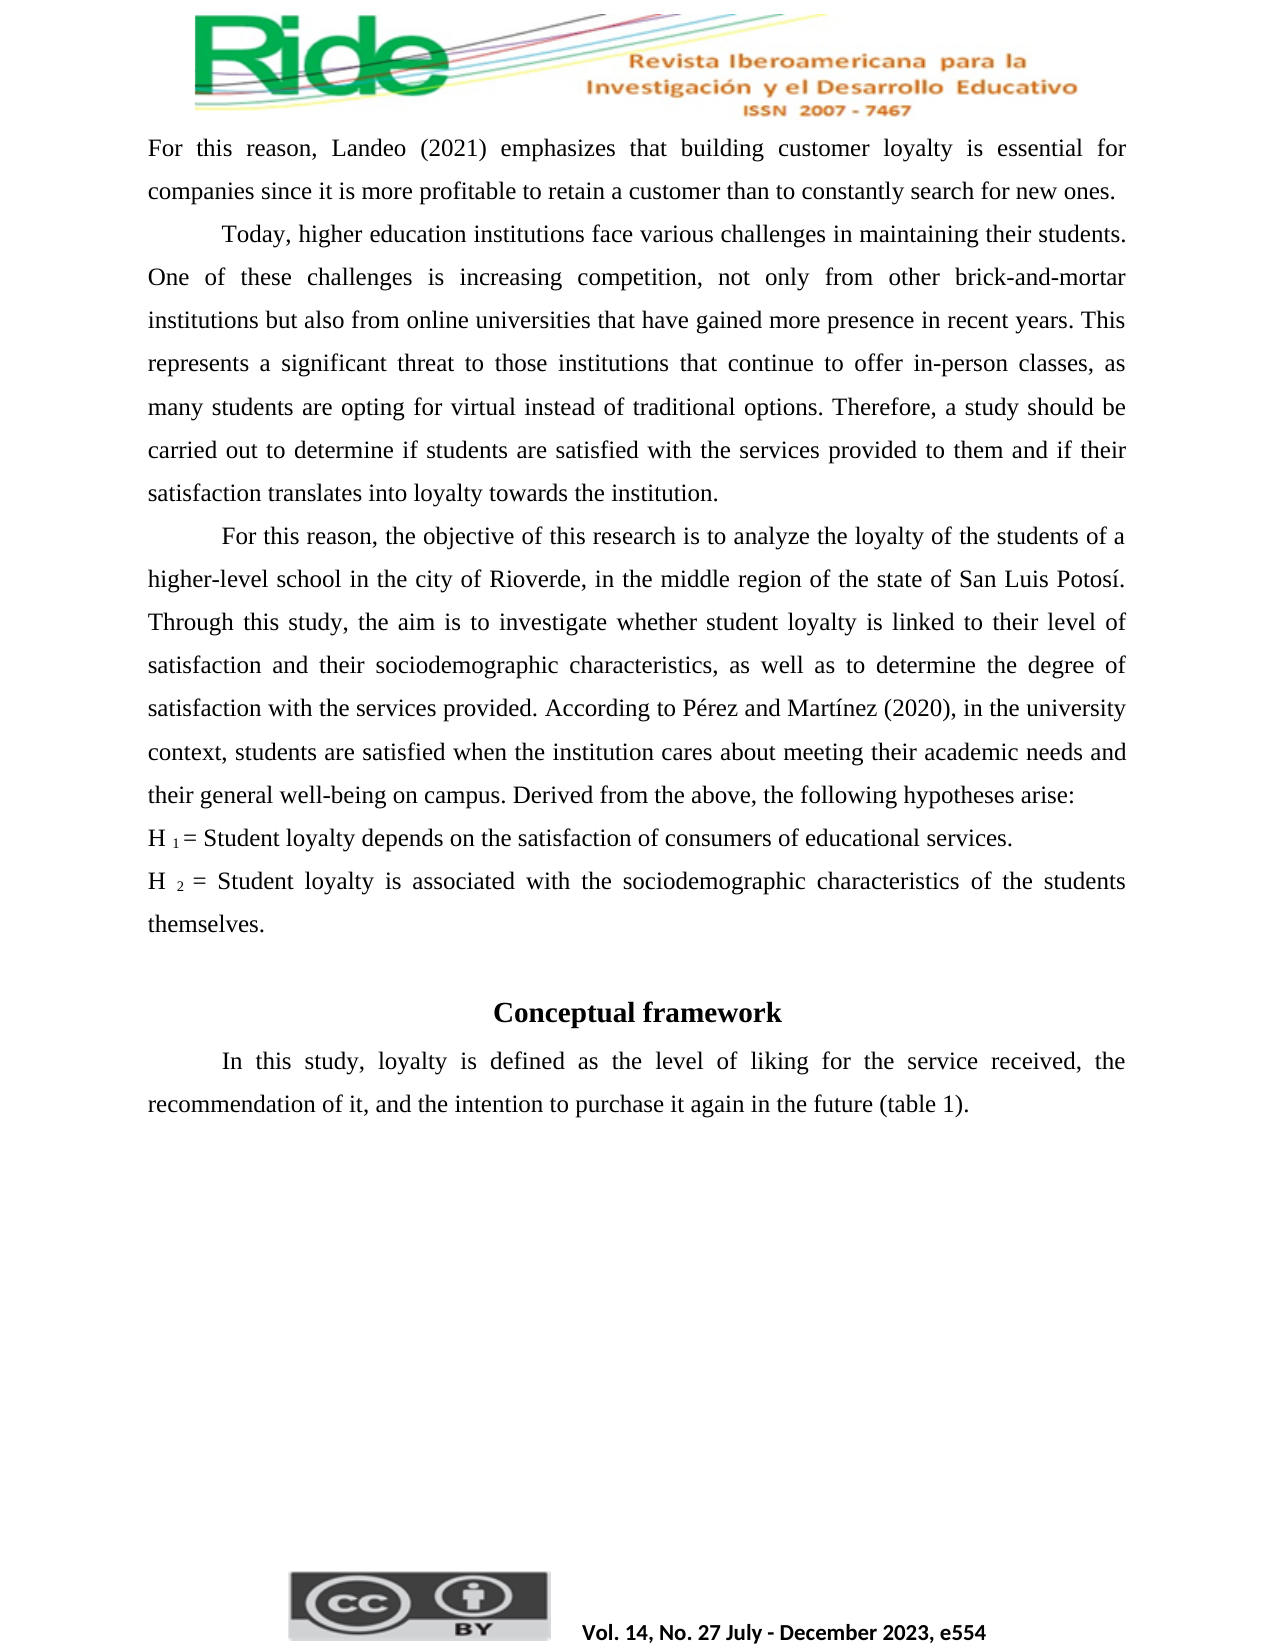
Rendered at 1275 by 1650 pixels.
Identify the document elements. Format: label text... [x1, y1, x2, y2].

text In this study, loyalty is defined as the level of liking for the service received, the recommendation of it, and the intention to purchase it again in the future (table 1). [148, 1046, 1127, 1118]
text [148, 133, 1127, 205]
text Today, higher education institutions face various challenges in maintaining their students. One of these challenges is increasing competition, not only from other brick-and-mortar institutions but also from online universities that have gained more presence in recent years. This represents a significant threat to those institutions that continue to offer in-person classes, as many students are opting for virtual instead of traditional options. Therefore, a study should be carried out to determine if students are satisfied with the services provided to them and if their satisfaction translates into loyalty towards the institution. [148, 219, 1127, 507]
picture [288, 1571, 551, 1641]
picture [194, 14, 1081, 120]
text Conceptual framework [148, 995, 1127, 1029]
text H 1 = Student loyalty depends on the satisfaction of consumers of educational services. [148, 823, 1127, 852]
text For this reason, the objective of this research is to analyze the loyalty of the students of a higher-level school in the city of Rioverde, in the middle region of the state of San Luis Potosí. Through this study, the aim is to investigate whether student loyalty is linked to their level of satisfaction and their sociodemographic characteristics, as well as to determine the degree of satisfaction with the services provided. According to Pérez and Martínez (2020), in the university context, students are satisfied when the institution cares about meeting their academic needs and their general well-being on campus. Derived from the above, the following hypotheses arise: [148, 521, 1127, 808]
text H 2 = Student loyalty is associated with the sociodemographic characteristics of the students themselves. [148, 866, 1127, 938]
